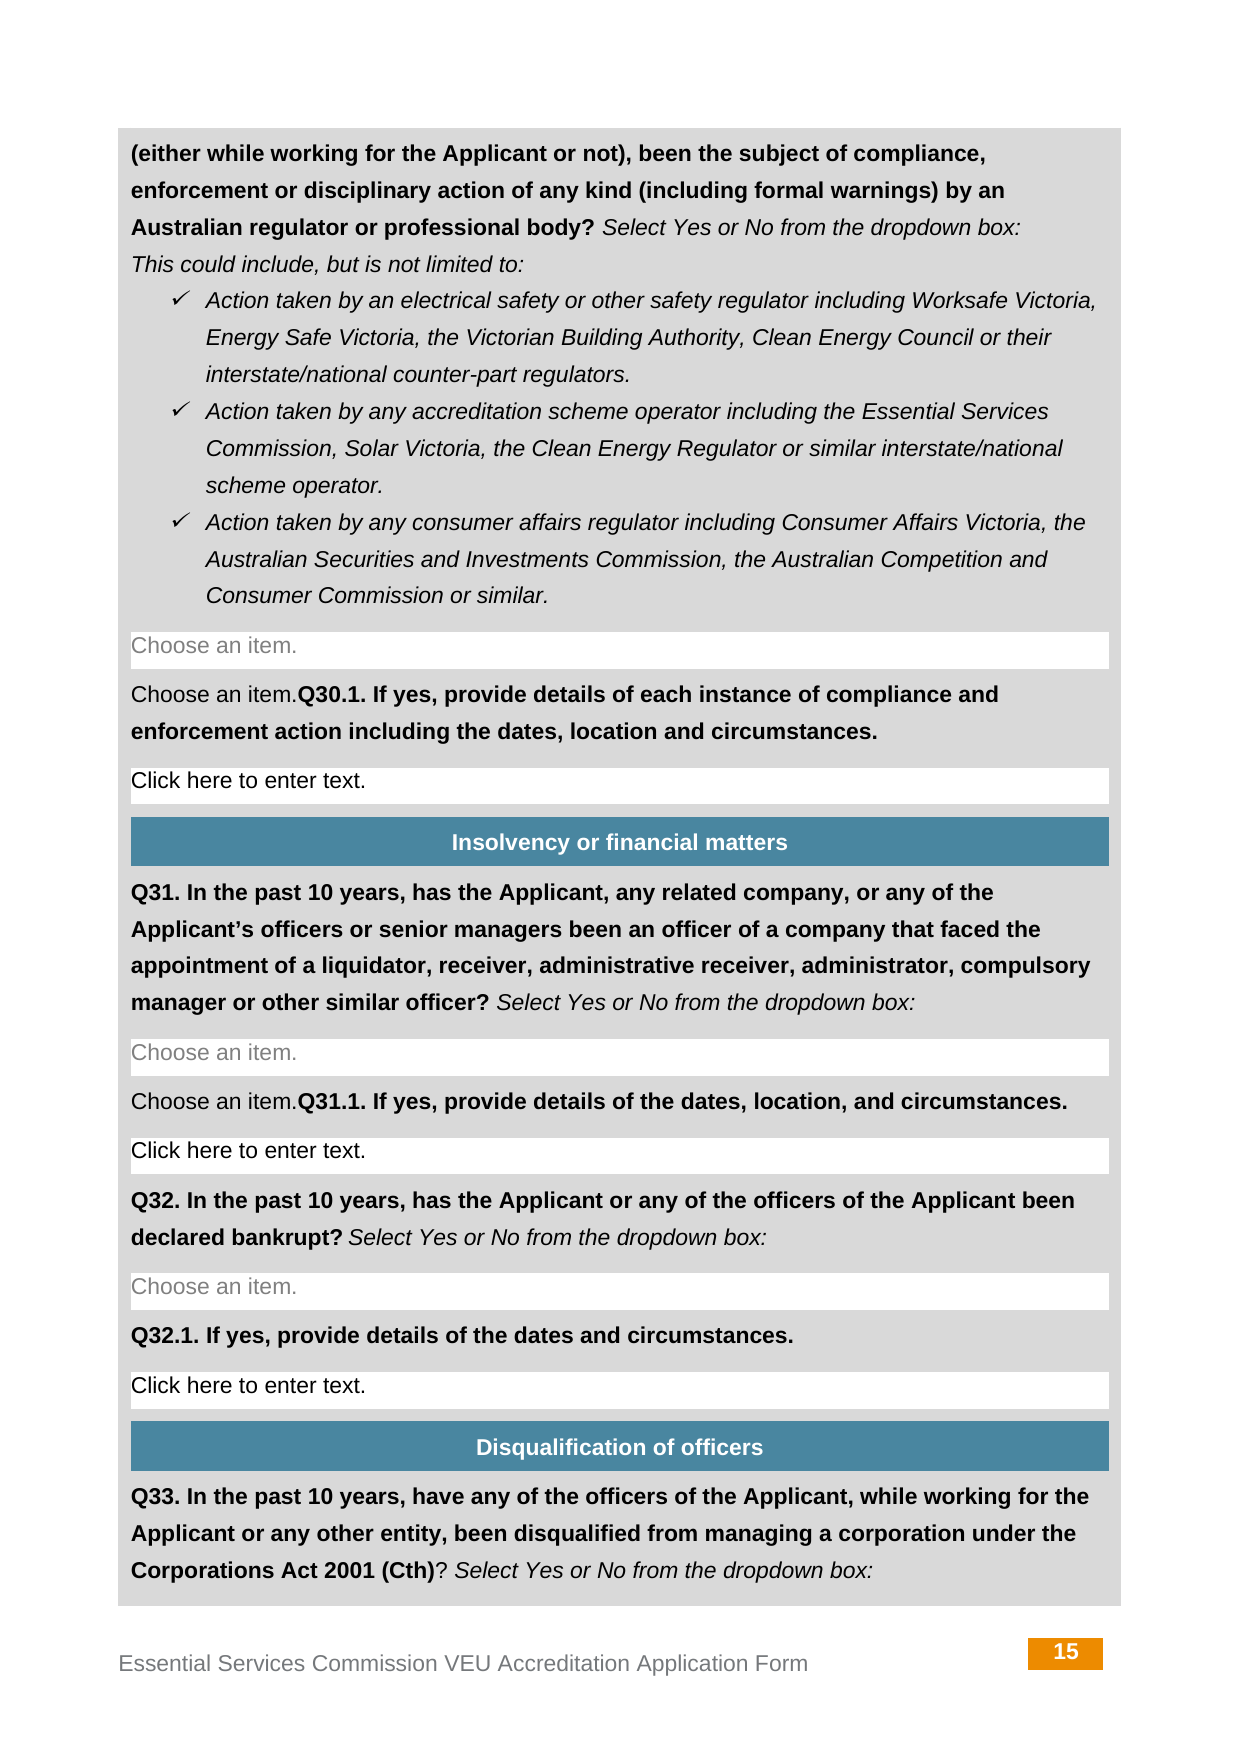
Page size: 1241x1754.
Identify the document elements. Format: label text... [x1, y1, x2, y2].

table_cell Q32.1. If yes, provide details of the dates and circumstances. [131, 1323, 1109, 1359]
table_cell Q32. In the past 10 years, has the Applicant or any of the officers of the Applicant been declared bankrupt? Select Yes or No from the dropdown box: [131, 1187, 1109, 1261]
table_cell Disqualification of officers [131, 1421, 1109, 1471]
table_cell [131, 1273, 1109, 1310]
table_cell Q30.1. If yes, provide details of each instance of compliance and enforcement action including the dates, location and circumstances. [131, 681, 1109, 755]
table_cell Q33. In the past 10 years, have any of the officers of the Applicant, while working for the Applicant or any other entity, been disqualified from managing a corporation under the Corporations Act 2001 (Cth)? Select Yes or No from the dropdown box: [131, 1483, 1109, 1594]
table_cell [131, 140, 1109, 619]
table_cell Q31. In the past 10 years, has the Applicant, any related company, or any of the Applicant’s officers or senior managers been an officer of a company that faced the appointment of a liquidator, receiver, administrative receiver, administrator, compulsory manager or other similar officer? Select Yes or No from the dropdown box: [131, 879, 1109, 1026]
table_cell Q31.1. If yes, provide details of the dates, location, and circumstances. [131, 1088, 1109, 1125]
table_cell Insolvency or financial matters [131, 817, 1109, 866]
